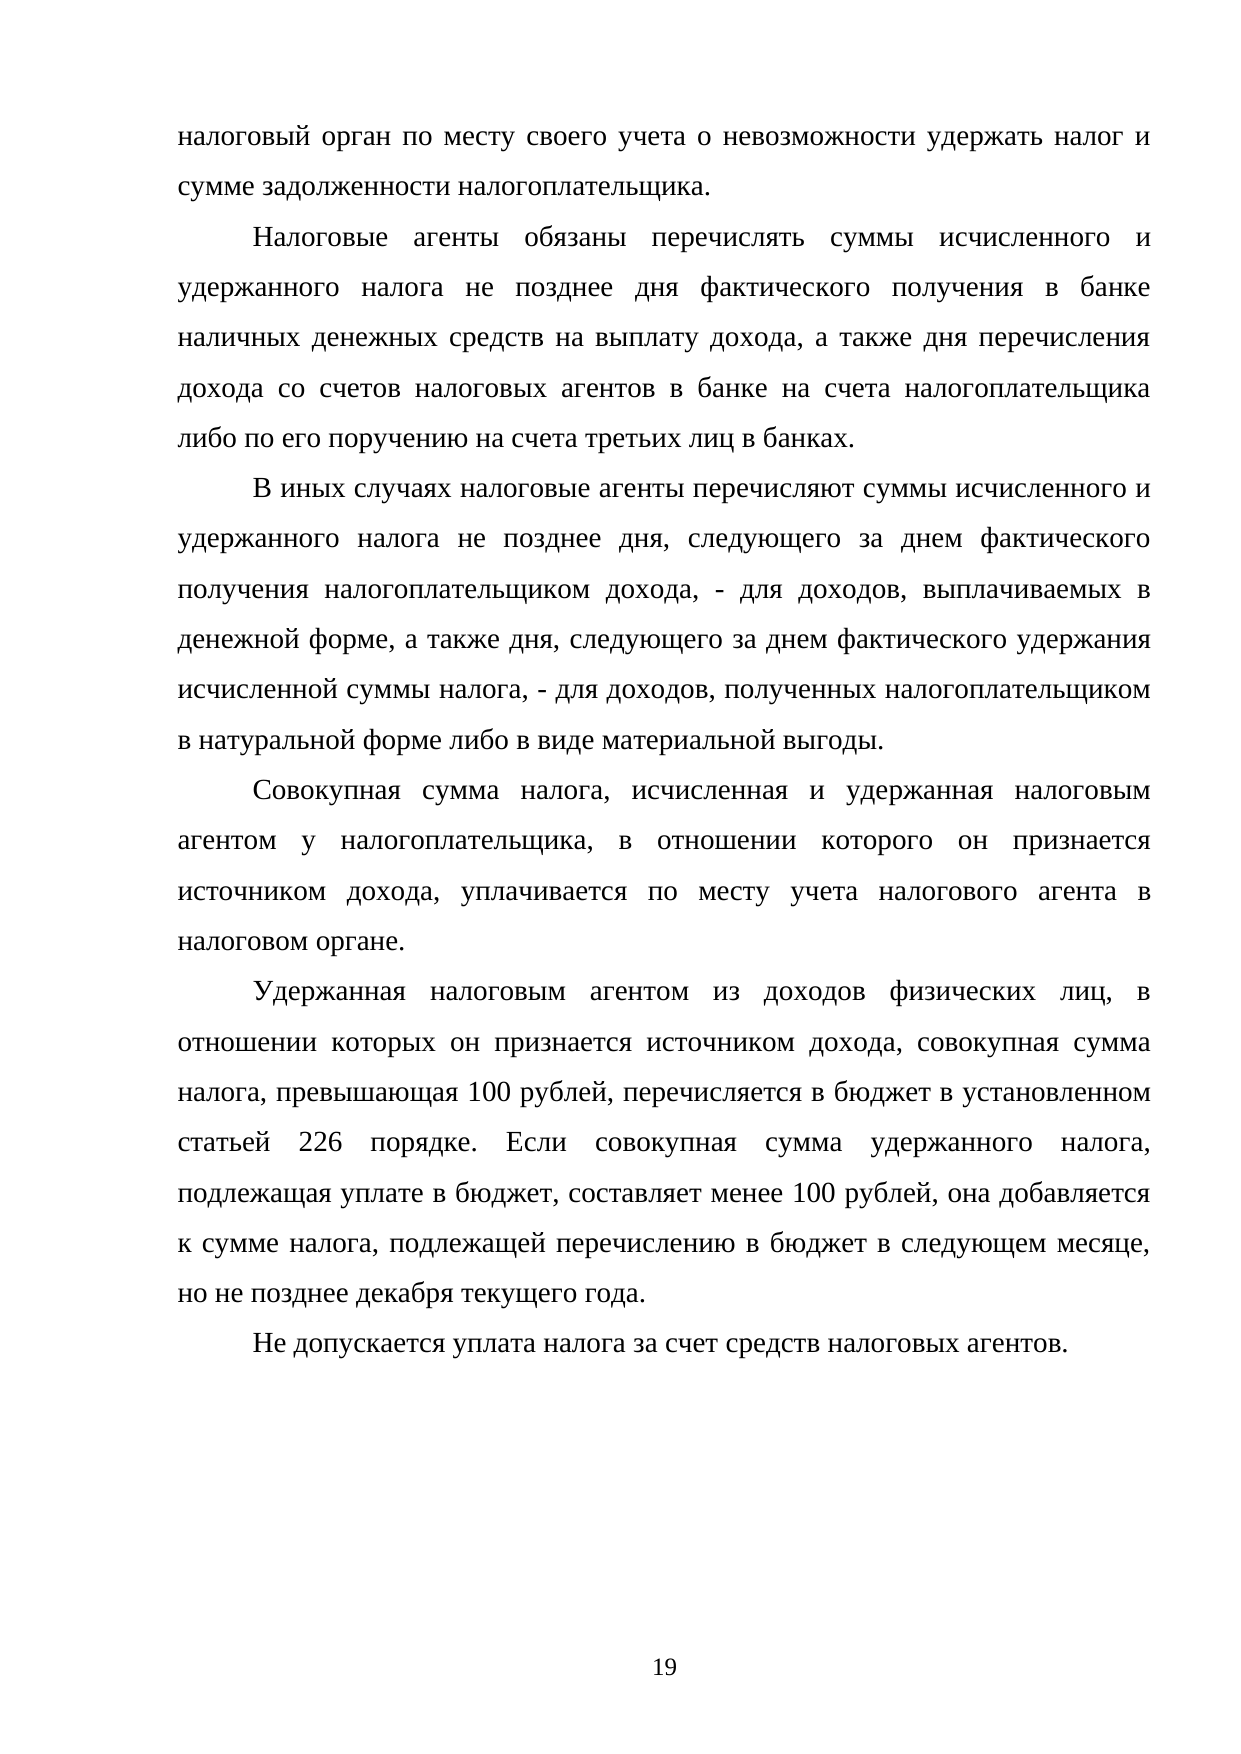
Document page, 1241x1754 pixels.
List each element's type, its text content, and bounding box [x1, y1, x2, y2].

text Удержанная налоговым агентом из доходов физических лиц, в отношении которых он признается источником дохода, совокупная сумма налога, превышающая 100 рублей, перечисляется в бюджет в установленном статьей 226 порядке. Если совокупная сумма удержанного налога, подлежащая уплате в бюджет, составляет менее 100 рублей, она добавляется к сумме налога, подлежащей перечислению в бюджет в следующем месяце, но не позднее декабря текущего года. [177, 973, 1152, 1309]
text Налоговые агенты обязаны перечислять суммы исчисленного и удержанного налога не позднее дня фактического получения в банке наличных денежных средств на выплату дохода, а также дня перечисления дохода со счетов налоговых агентов в банке на счета налогоплательщика либо по его поручению на счета третьих лиц в банках. [177, 219, 1152, 453]
text Совокупная сумма налога, исчисленная и удержанная налоговым агентом у налогоплательщика, в отношении которого он признается источником дохода, уплачивается по месту учета налогового агента в налоговом органе. [177, 772, 1152, 957]
text В иных случаях налоговые агенты перечисляют суммы исчисленного и удержанного налога не позднее дня, следующего за днем фактического получения налогоплательщиком дохода, - для доходов, выплачиваемых в денежной форме, а также дня, следующего за днем фактического удержания исчисленной суммы налога, - для доходов, полученных налогоплательщиком в натуральной форме либо в виде материальной выгоды. [177, 470, 1152, 755]
text Не допускается уплата налога за счет средств налоговых агентов. [177, 1326, 1152, 1359]
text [177, 118, 1152, 202]
